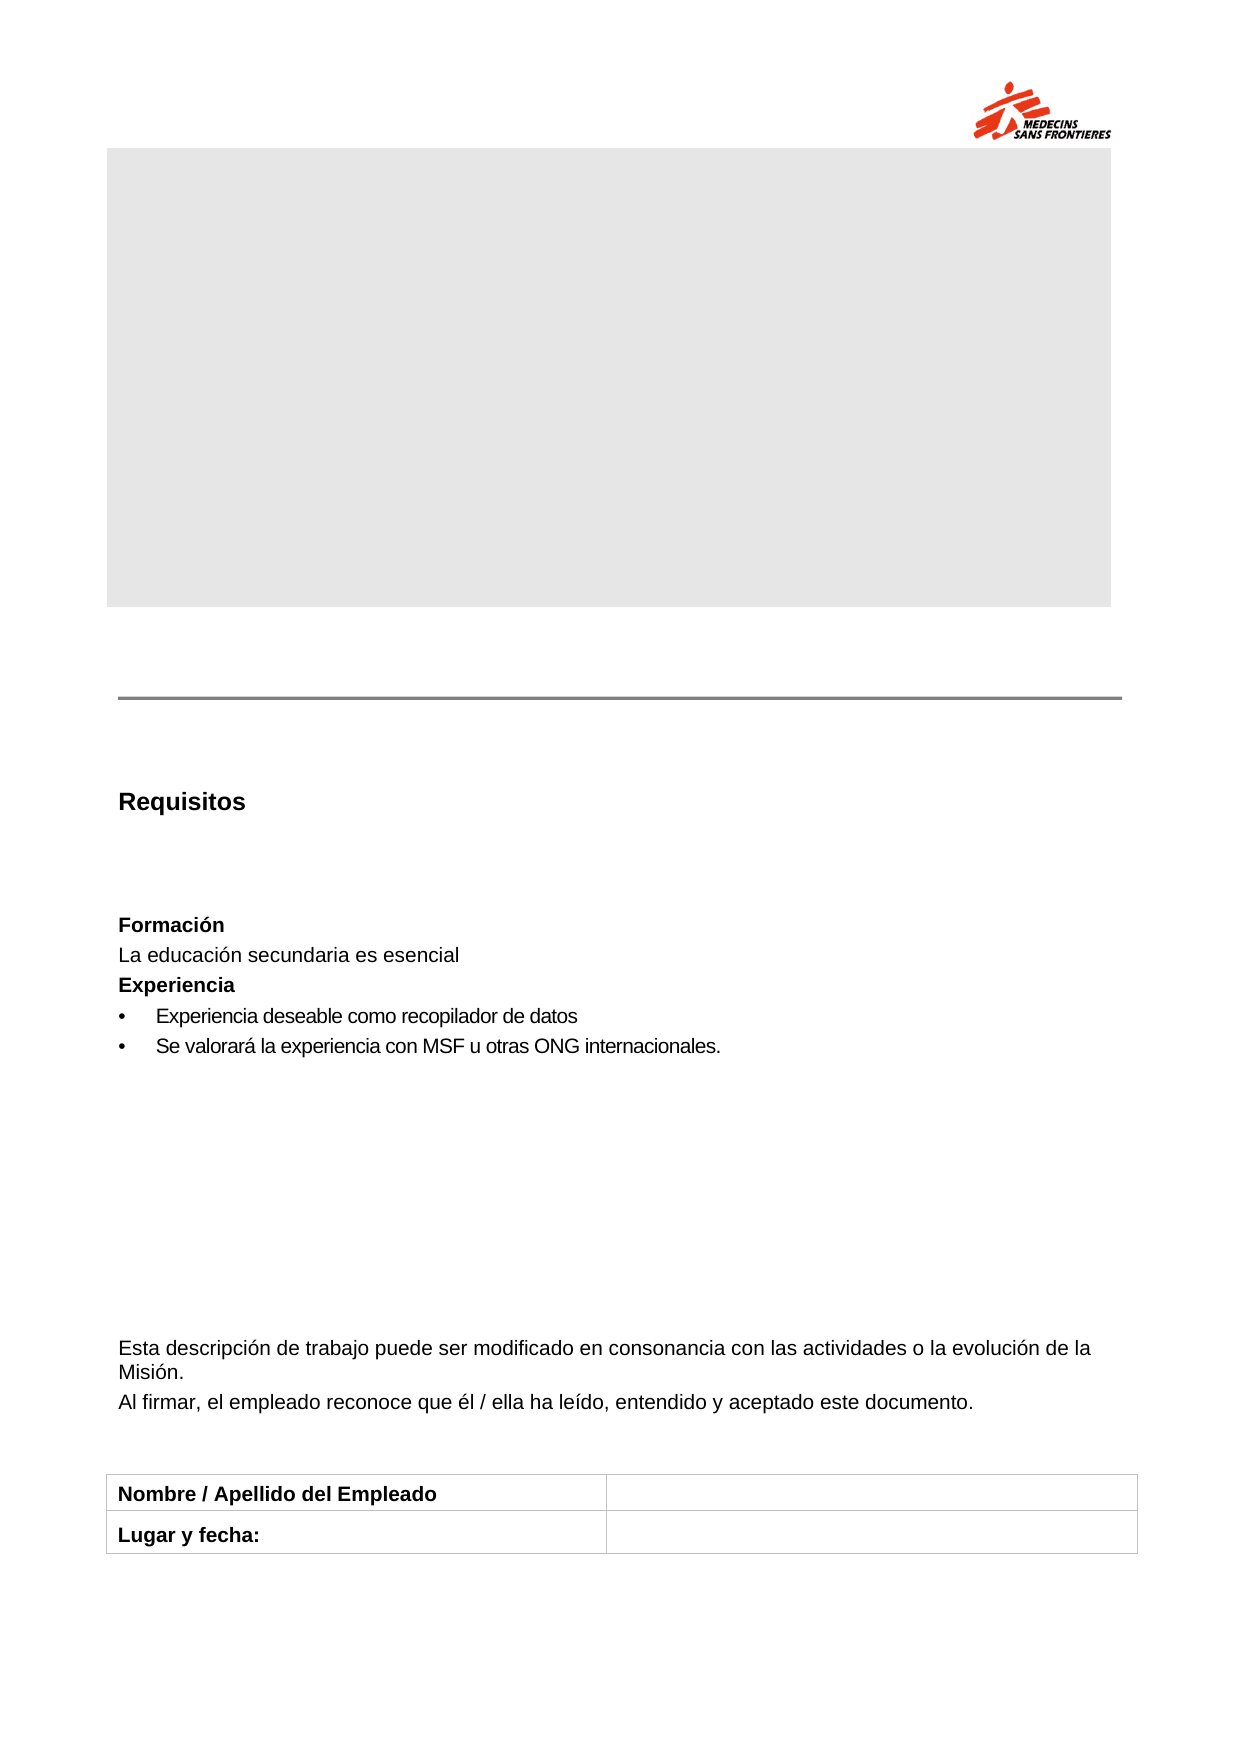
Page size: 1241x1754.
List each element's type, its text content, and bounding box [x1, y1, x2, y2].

table_cell [107, 148, 1111, 607]
text Al firmar, el empleado reconoce que él / ella ha leído, entendido y aceptado este documento. [118, 1390, 1122, 1414]
table_cell [607, 1511, 1137, 1553]
table_cell Lugar y fecha: [107, 1511, 606, 1553]
table_header [607, 1475, 1137, 1510]
table_header Nombre / Apellido del Empleado [107, 1475, 606, 1510]
text Esta descripción de trabajo puede ser modificado en consonancia con las actividades o la evolución de la Misión. [118, 1336, 1122, 1384]
